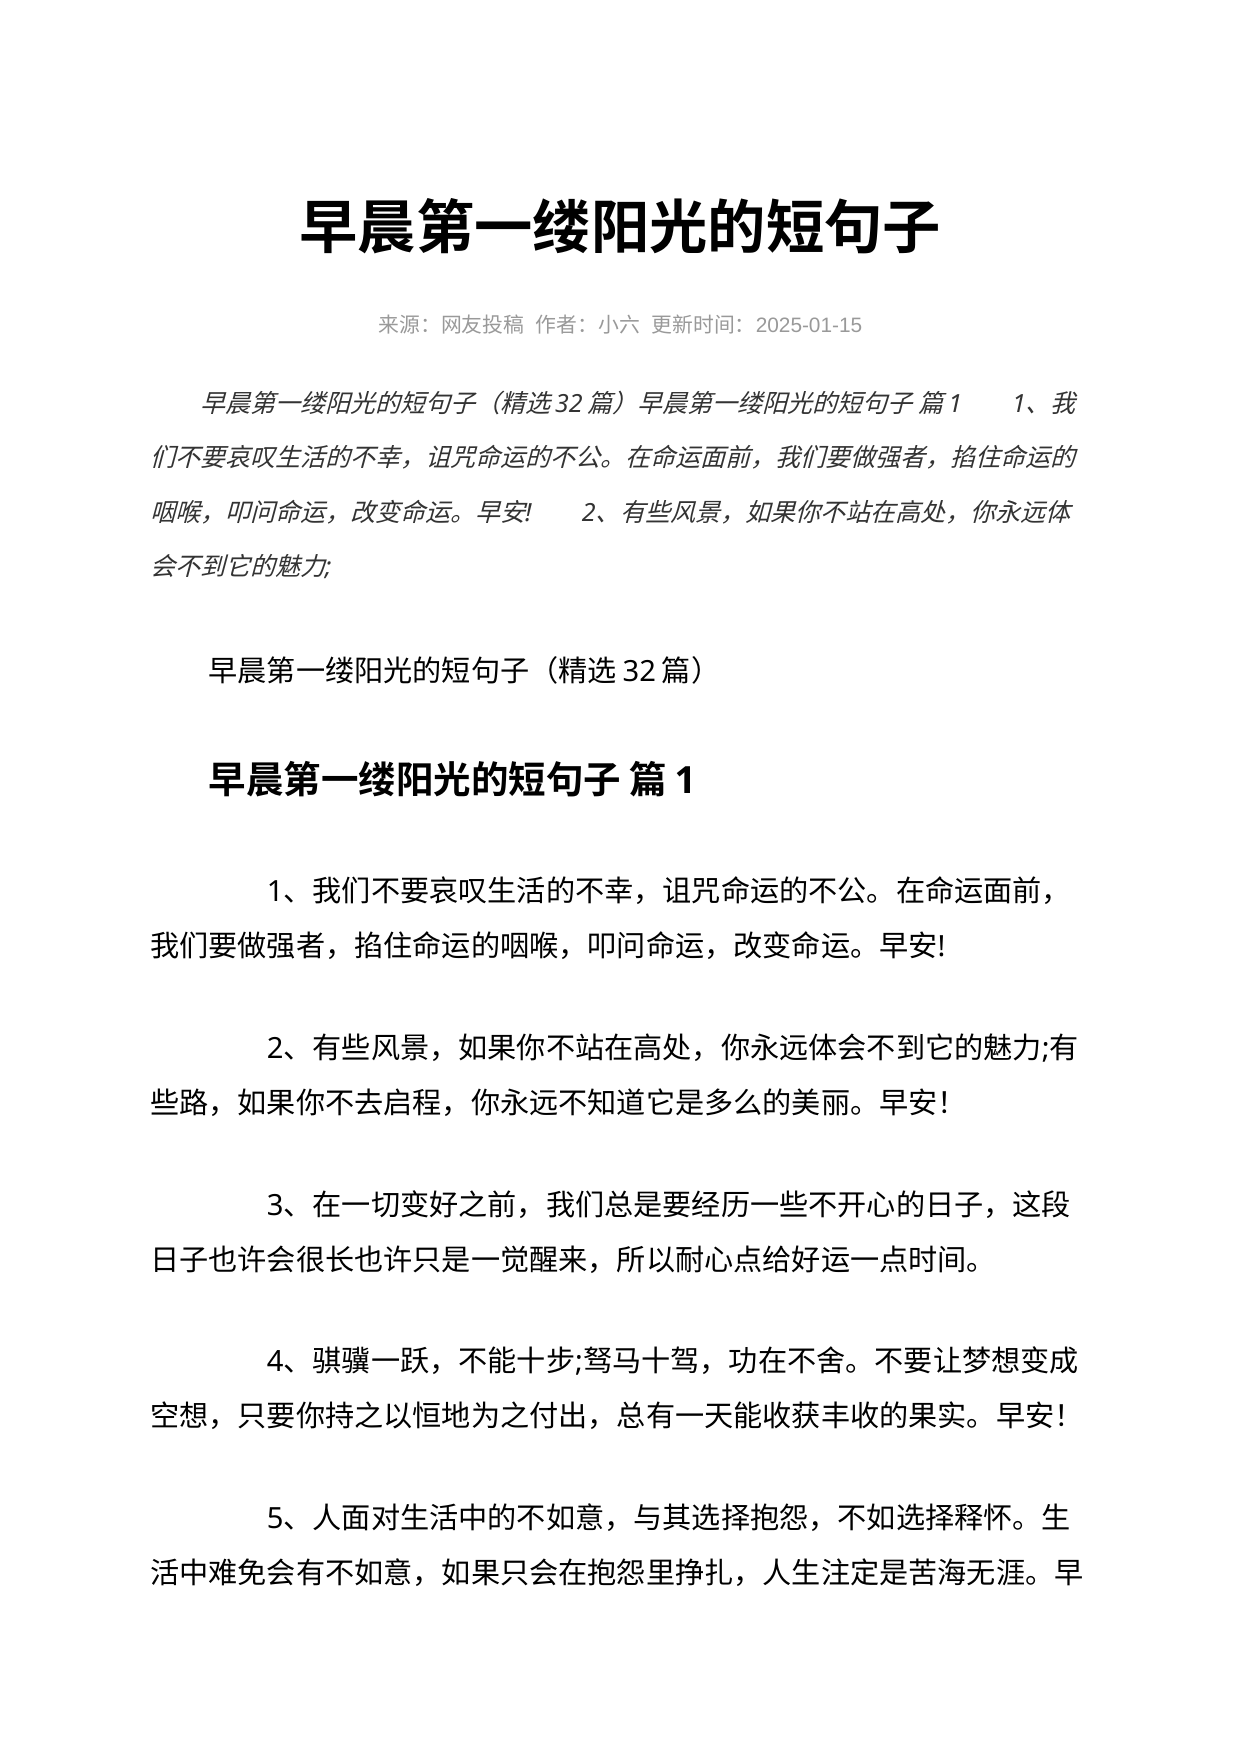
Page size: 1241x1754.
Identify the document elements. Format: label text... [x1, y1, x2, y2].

text 3、在一切变好之前，我们总是要经历一些不开心的日子，这段日子也许会很长也许只是一觉醒来，所以耐心点给好运一点时间。 [150, 1181, 1090, 1278]
text 1、我们不要哀叹生活的不幸，诅咒命运的不公。在命运面前，我们要做强者，掐住命运的咽喉，叩问命运，改变命运。早安! [150, 867, 1090, 965]
text 早晨第一缕阳光的短句子 篇1 [150, 750, 1090, 804]
subtitle 早晨第一缕阳光的短句子 [150, 181, 1090, 266]
text 来源：网友投稿 作者：小六 更新时间：2025-01-15 [150, 313, 1090, 337]
text 早晨第一缕阳光的短句子（精选32篇） [150, 648, 1090, 690]
text 4、骐骥一跃，不能十步;驽马十驾，功在不舍。不要让梦想变成空想，只要你持之以恒地为之付出，总有一天能收获丰收的果实。早安！ [150, 1338, 1090, 1435]
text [150, 1495, 1090, 1592]
text 早晨第一缕阳光的短句子（精选32篇）早晨第一缕阳光的短句子 篇1 1、我们不要哀叹生活的不幸，诅咒命运的不公。在命运面前，我们要做强者，掐住命运的咽喉，叩问命运，改变命运。早安! 2、有些风景，如果你不站在高处，你永远体会不到它的魅力; [150, 383, 1090, 583]
text 2、有些风景，如果你不站在高处，你永远体会不到它的魅力;有些路，如果你不去启程，你永远不知道它是多么的美丽。早安！ [150, 1024, 1090, 1122]
